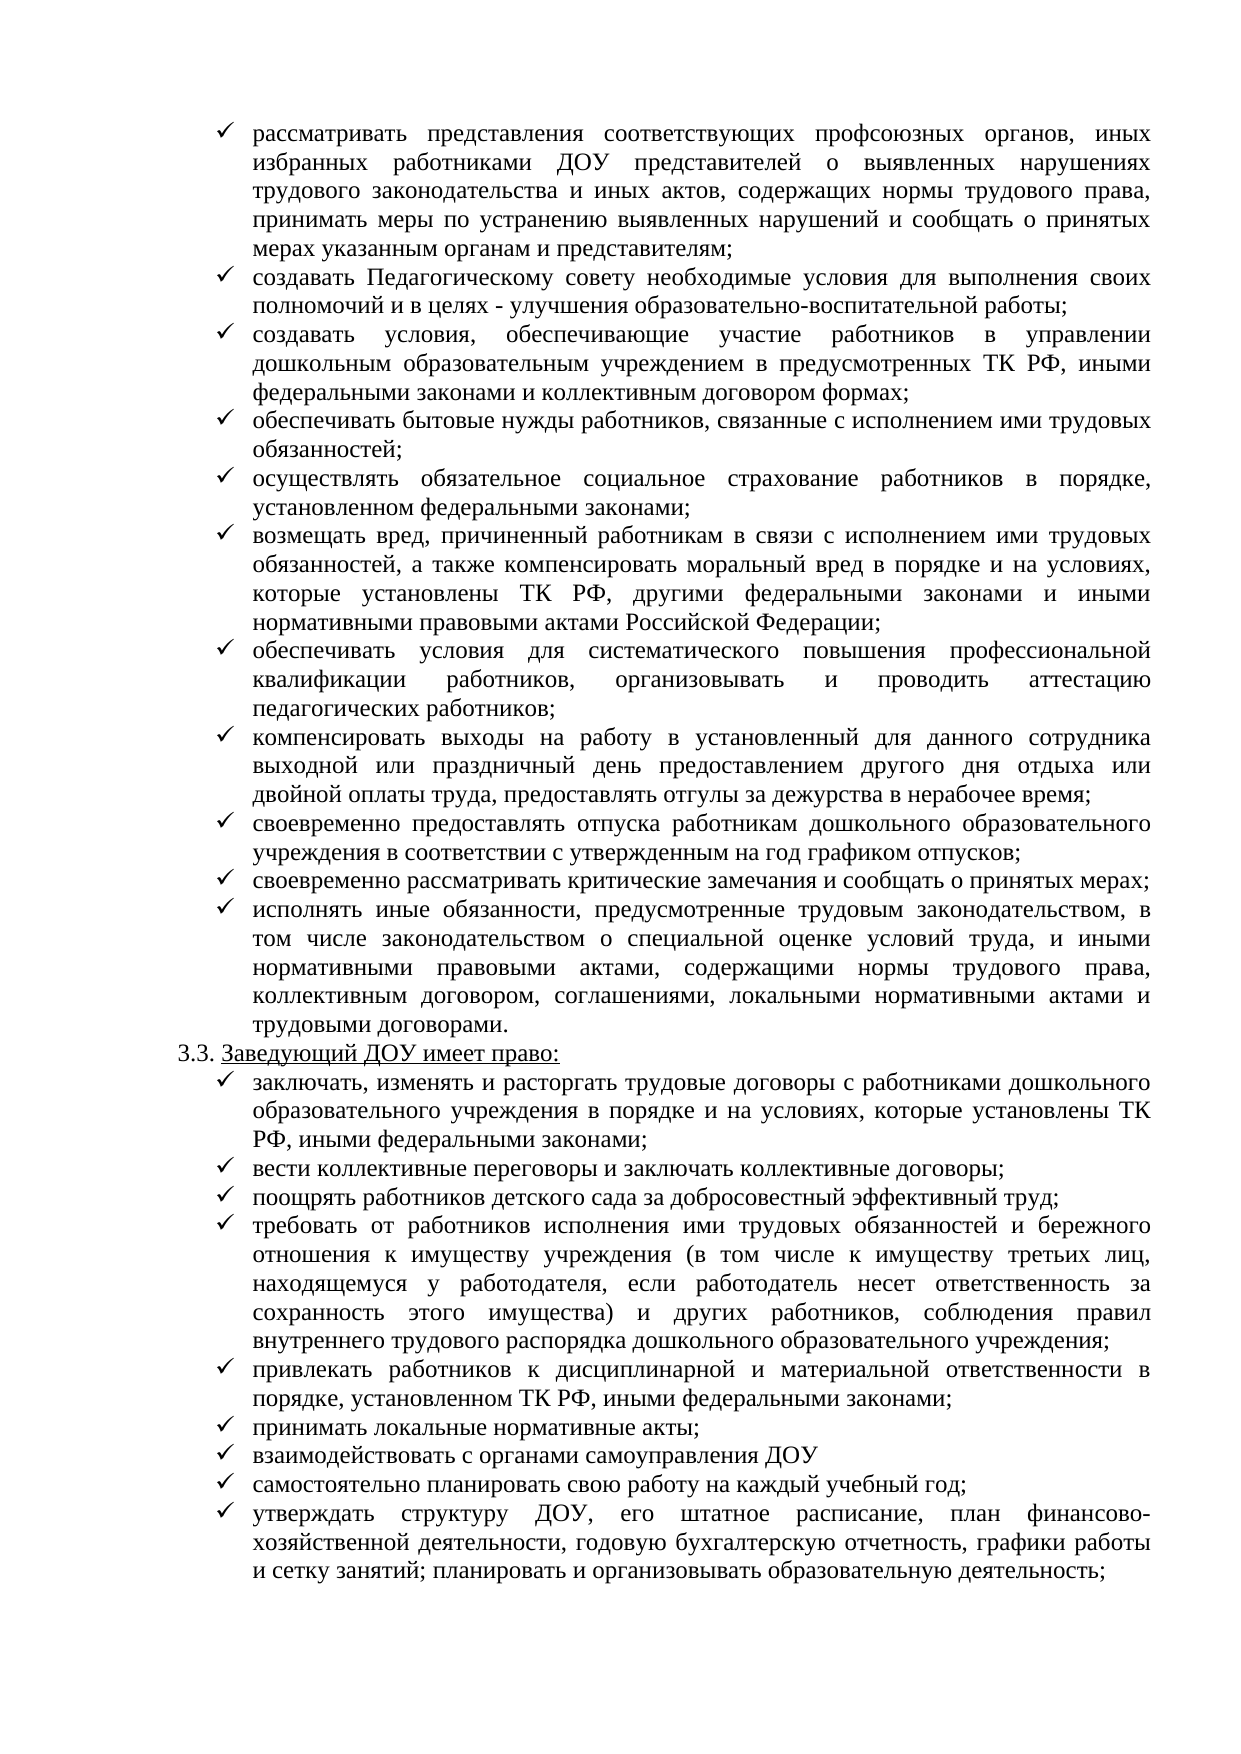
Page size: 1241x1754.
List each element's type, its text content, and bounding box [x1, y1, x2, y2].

list взаимодействовать с органами самоуправления ДОУ [215, 1441, 1152, 1469]
list обеспечивать условия для систематического повышения профессиональной квалификации работников, организовывать и проводить аттестацию педагогических работников; [215, 636, 1152, 722]
list компенсировать выходы на работу в установленный для данного сотрудника выходной или праздничный день предоставлением другого дня отдыха или двойной оплаты труда, предоставлять отгулы за дежурства в нерабочее время; [215, 722, 1152, 808]
list поощрять работников детского сада за добросовестный эффективный труд; [215, 1182, 1152, 1211]
list заключать, изменять и расторгать трудовые договоры с работниками дошкольного образовательного учреждения в порядке и на условиях, которые установлены ТК РФ, иными федеральными законами; [215, 1067, 1152, 1153]
list создавать условия, обеспечивающие участие работников в управлении дошкольным образовательным учреждением в предусмотренных ТК РФ, иными федеральными законами и коллективным договором формах; [215, 319, 1152, 406]
list создавать Педагогическому совету необходимые условия для выполнения своих полномочий и в целях - улучшения образовательно-воспитательной работы; [215, 262, 1152, 319]
list обеспечивать бытовые нужды работников, связанные с исполнением ими трудовых обязанностей; [215, 406, 1152, 463]
list самостоятельно планировать свою работу на каждый учебный год; [215, 1469, 1152, 1498]
text 3.3. Заведующий ДОУ имеет право: [177, 1038, 1152, 1067]
list принимать локальные нормативные акты; [215, 1412, 1152, 1441]
list своевременно предоставлять отпуска работникам дошкольного образовательного учреждения в соответствии с утвержденным на год графиком отпусков; [215, 808, 1152, 866]
list возмещать вред, причиненный работникам в связи с исполнением ими трудовых обязанностей, а также компенсировать моральный вред в порядке и на условиях, которые установлены ТК РФ, другими федеральными законами и иными нормативными правовыми актами Российской Федерации; [215, 521, 1152, 636]
list вести коллективные переговоры и заключать коллективные договоры; [215, 1153, 1152, 1182]
list рассматривать представления соответствующих профсоюзных органов, иных избранных работниками ДОУ представителей о выявленных нарушениях трудового законодательства и иных актов, содержащих нормы трудового права, принимать меры по устранению выявленных нарушений и сообщать о принятых мерах указанным органам и представителям; [215, 118, 1152, 262]
list утверждать структуру ДОУ, его штатное расписание, план финансово-хозяйственной деятельности, годовую бухгалтерскую отчетность, графики работы и сетку занятий; планировать и организовывать образовательную деятельность; [215, 1498, 1152, 1584]
list исполнять иные обязанности, предусмотренные трудовым законодательством, в том числе законодательством о специальной оценке условий труда, и иными нормативными правовыми актами, содержащими нормы трудового права, коллективным договором, соглашениями, локальными нормативными актами и трудовыми договорами. [215, 894, 1152, 1038]
list своевременно рассматривать критические замечания и сообщать о принятых мерах; [215, 866, 1152, 894]
list требовать от работников исполнения ими трудовых обязанностей и бережного отношения к имуществу учреждения (в том числе к имуществу третьих лиц, находящемуся у работодателя, если работодатель несет ответственность за сохранность этого имущества) и других работников, соблюдения правил внутреннего трудового распорядка дошкольного образовательного учреждения; [215, 1211, 1152, 1354]
list осуществлять обязательное социальное страхование работников в порядке, установленном федеральными законами; [215, 463, 1152, 521]
list привлекать работников к дисциплинарной и материальной ответственности в порядке, установленном ТК РФ, иными федеральными законами; [215, 1354, 1152, 1412]
